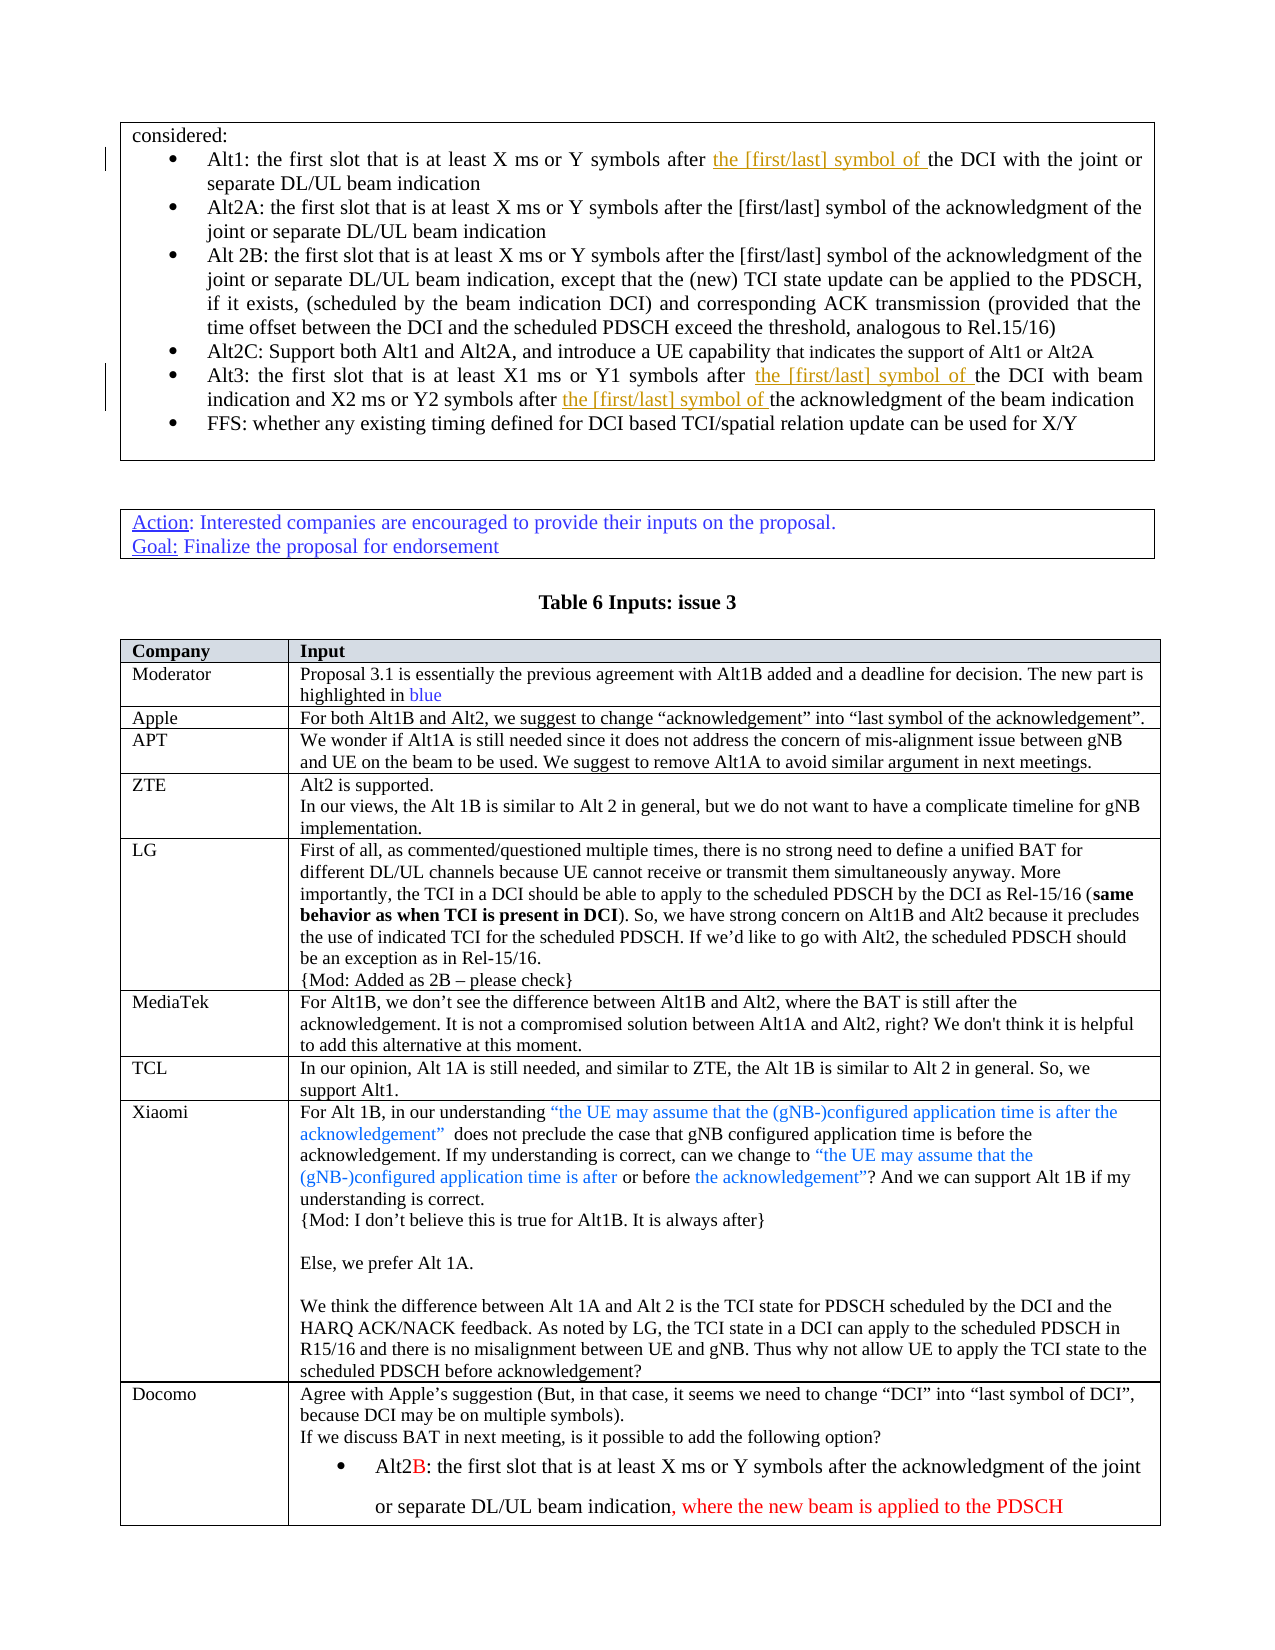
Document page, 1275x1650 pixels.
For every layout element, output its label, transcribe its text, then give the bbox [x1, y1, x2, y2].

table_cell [289, 1383, 1160, 1525]
table_cell APT [121, 729, 288, 772]
table_cell TCL [121, 1057, 288, 1100]
table_cell We wonder if Alt1A is still needed since it does not address the concern of mis-alignment issue between gNB and UE on the beam to be used. We suggest to remove Alt1A to avoid similar argument in next meetings. [289, 729, 1160, 772]
table_cell MediaTek [121, 991, 288, 1056]
table_cell For Alt1B, we don’t see the difference between Alt1B and Alt2, where the BAT is still after the acknowledgement. It is not a compromised solution between Alt1A and Alt2, right? We don't think it is helpful to add this alternative at this moment. [289, 991, 1160, 1056]
table_header Action: Interested companies are encouraged to provide their inputs on the proposal. Goal: Finalize the proposal for endorsement [121, 510, 1154, 558]
table_cell Proposal 3.1 is essentially the previous agreement with Alt1B added and a deadline for decision. The new part is highlighted in blue [289, 663, 1160, 706]
table_cell Xiaomi [121, 1101, 288, 1381]
table_cell Docomo [121, 1383, 288, 1525]
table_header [121, 123, 1154, 459]
table_cell In our opinion, Alt 1A is still needed, and similar to ZTE, the Alt 1B is similar to Alt 2 in general. So, we support Alt1. [289, 1057, 1160, 1100]
table_header Company [121, 640, 288, 662]
table_cell Apple [121, 707, 288, 728]
text Table 6 Inputs: issue 3 [120, 583, 1155, 621]
table_cell For Alt 1B, in our understanding “the UE may assume that the (gNB-)configured application time is after the acknowledgement” does not preclude the case that gNB configured application time is before the acknowledgement. If my understanding is correct, can we change to “the UE may assume that the (gNB-)configured application time is after or before the acknowledgement”? And we can support Alt 1B if my understanding is correct. {Mod: I don’t believe this is true for Alt1B. It is always after} Else, we prefer Alt 1A. We think the difference between Alt 1A and Alt 2 is the TCI state for PDSCH scheduled by the DCI and the HARQ ACK/NACK feedback. As noted by LG, the TCI state in a DCI can apply to the scheduled PDSCH in R15/16 and there is no misalignment between UE and gNB. Thus why not allow UE to apply the TCI state to the scheduled PDSCH before acknowledgement? [289, 1101, 1160, 1381]
table_cell Alt2 is supported. In our views, the Alt 1B is similar to Alt 2 in general, but we do not want to have a complicate timeline for gNB implementation. [289, 774, 1160, 838]
table_cell Moderator [121, 663, 288, 706]
table_cell LG [121, 839, 288, 990]
table_header Input [289, 640, 1160, 662]
table_cell For both Alt1B and Alt2, we suggest to change “acknowledgement” into “last symbol of the acknowledgement”. [289, 707, 1160, 728]
table_cell ZTE [121, 774, 288, 838]
table_cell First of all, as commented/questioned multiple times, there is no strong need to define a unified BAT for different DL/UL channels because UE cannot receive or transmit them simultaneously anyway. More importantly, the TCI in a DCI should be able to apply to the scheduled PDSCH by the DCI as Rel-15/16 (same behavior as when TCI is present in DCI). So, we have strong concern on Alt1B and Alt2 because it precludes the use of indicated TCI for the scheduled PDSCH. If we’d like to go with Alt2, the scheduled PDSCH should be an exception as in Rel-15/16. {Mod: Added as 2B – please check} [289, 839, 1160, 990]
